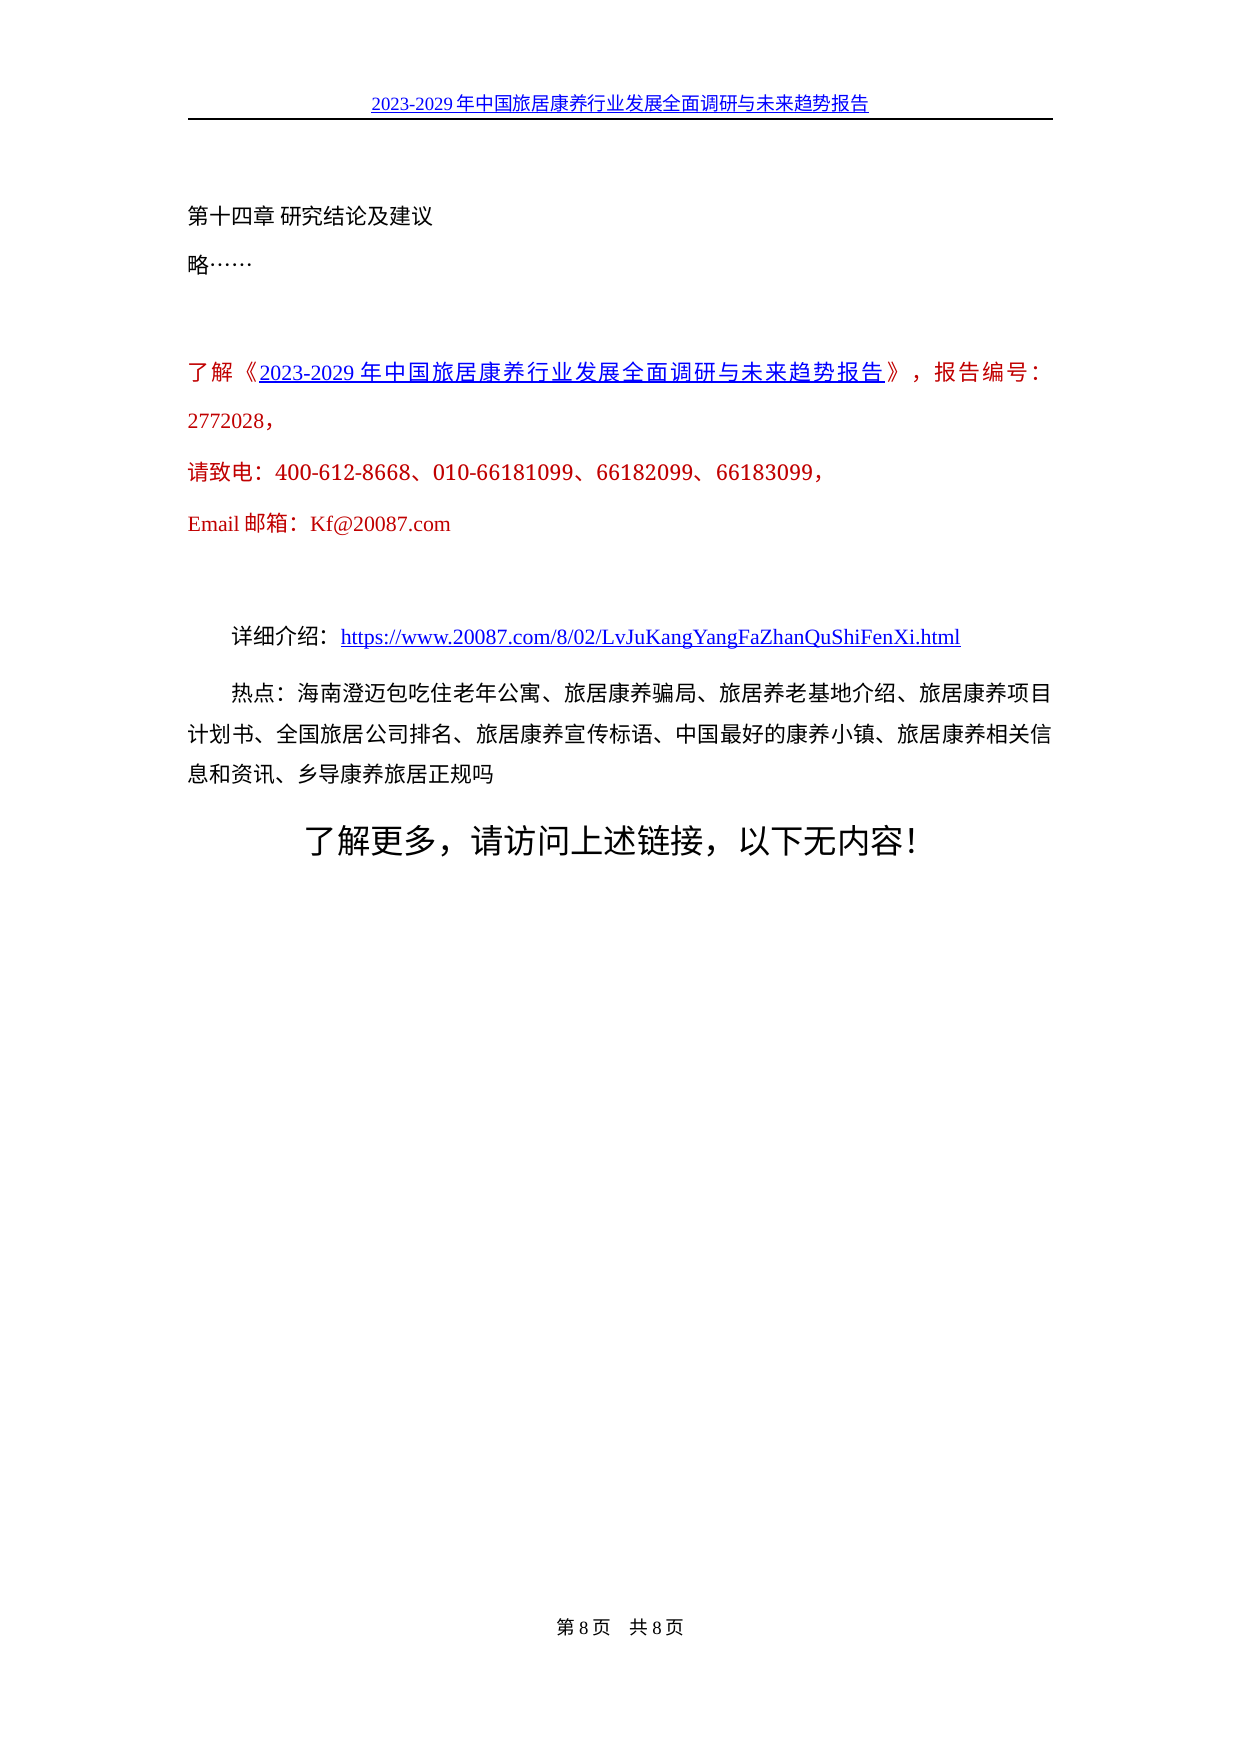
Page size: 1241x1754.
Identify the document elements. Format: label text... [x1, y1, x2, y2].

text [187, 150, 1053, 280]
text 热点：海南澄迈包吃住老年公寓、旅居康养骗局、旅居养老基地介绍、旅居康养项目计划书、全国旅居公司排名、旅居康养宣传标语、中国最好的康养小镇、旅居康养相关信息和资讯、乡导康养旅居正规吗 [187, 676, 1053, 789]
text 了解《2023-2029年中国旅居康养行业发展全面调研与未来趋势报告》，报告编号：2772028， [187, 354, 1053, 435]
text Email邮箱：Kf@20087.com [187, 506, 1053, 538]
text 详细介绍：https://www.20087.com/8/02/LvJuKangYangFaZhanQuShiFenXi.html [187, 619, 1053, 651]
text 请致电：400-612-8668、010-66181099、66182099、66183099， [187, 454, 1053, 487]
title 了解更多，请访问上述链接，以下无内容！ [187, 807, 1053, 872]
